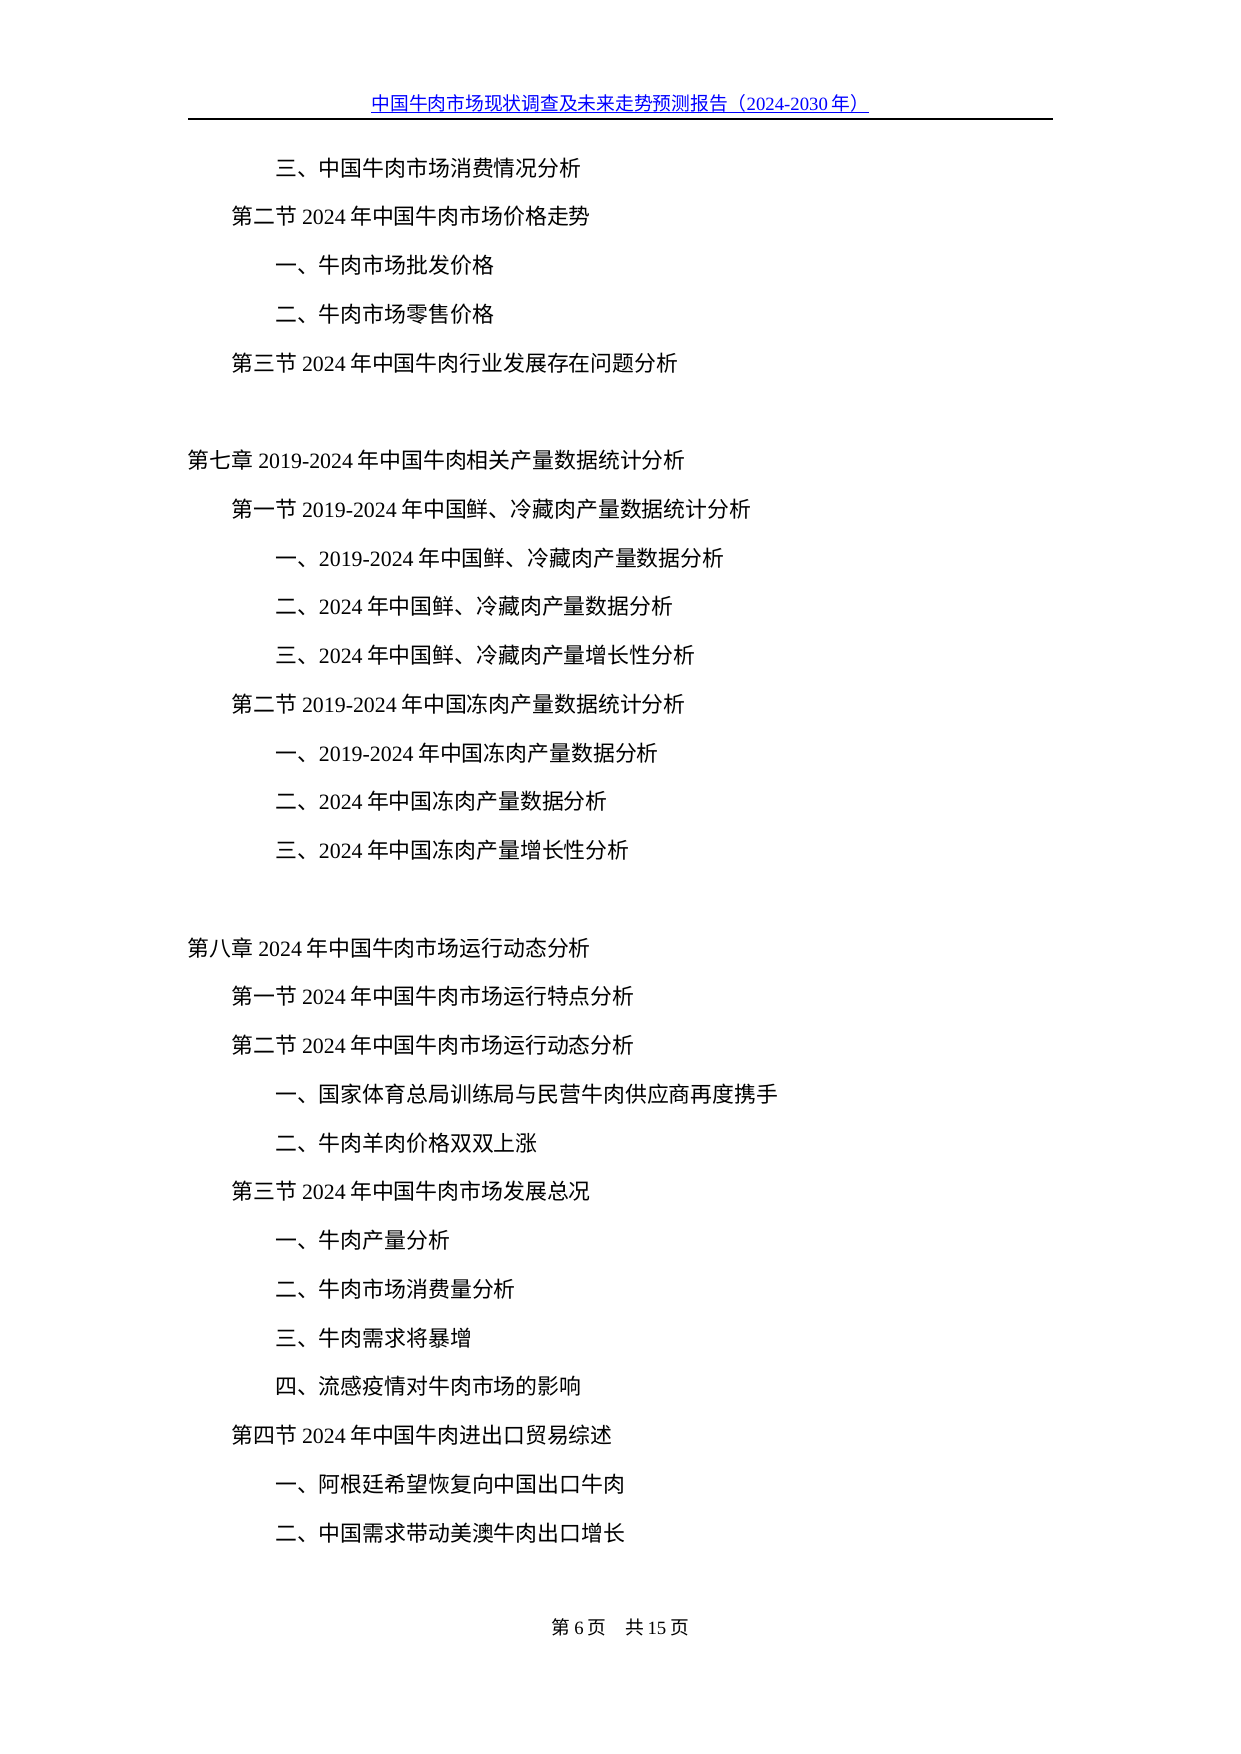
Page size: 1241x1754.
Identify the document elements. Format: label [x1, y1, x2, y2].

text [187, 150, 1053, 1548]
